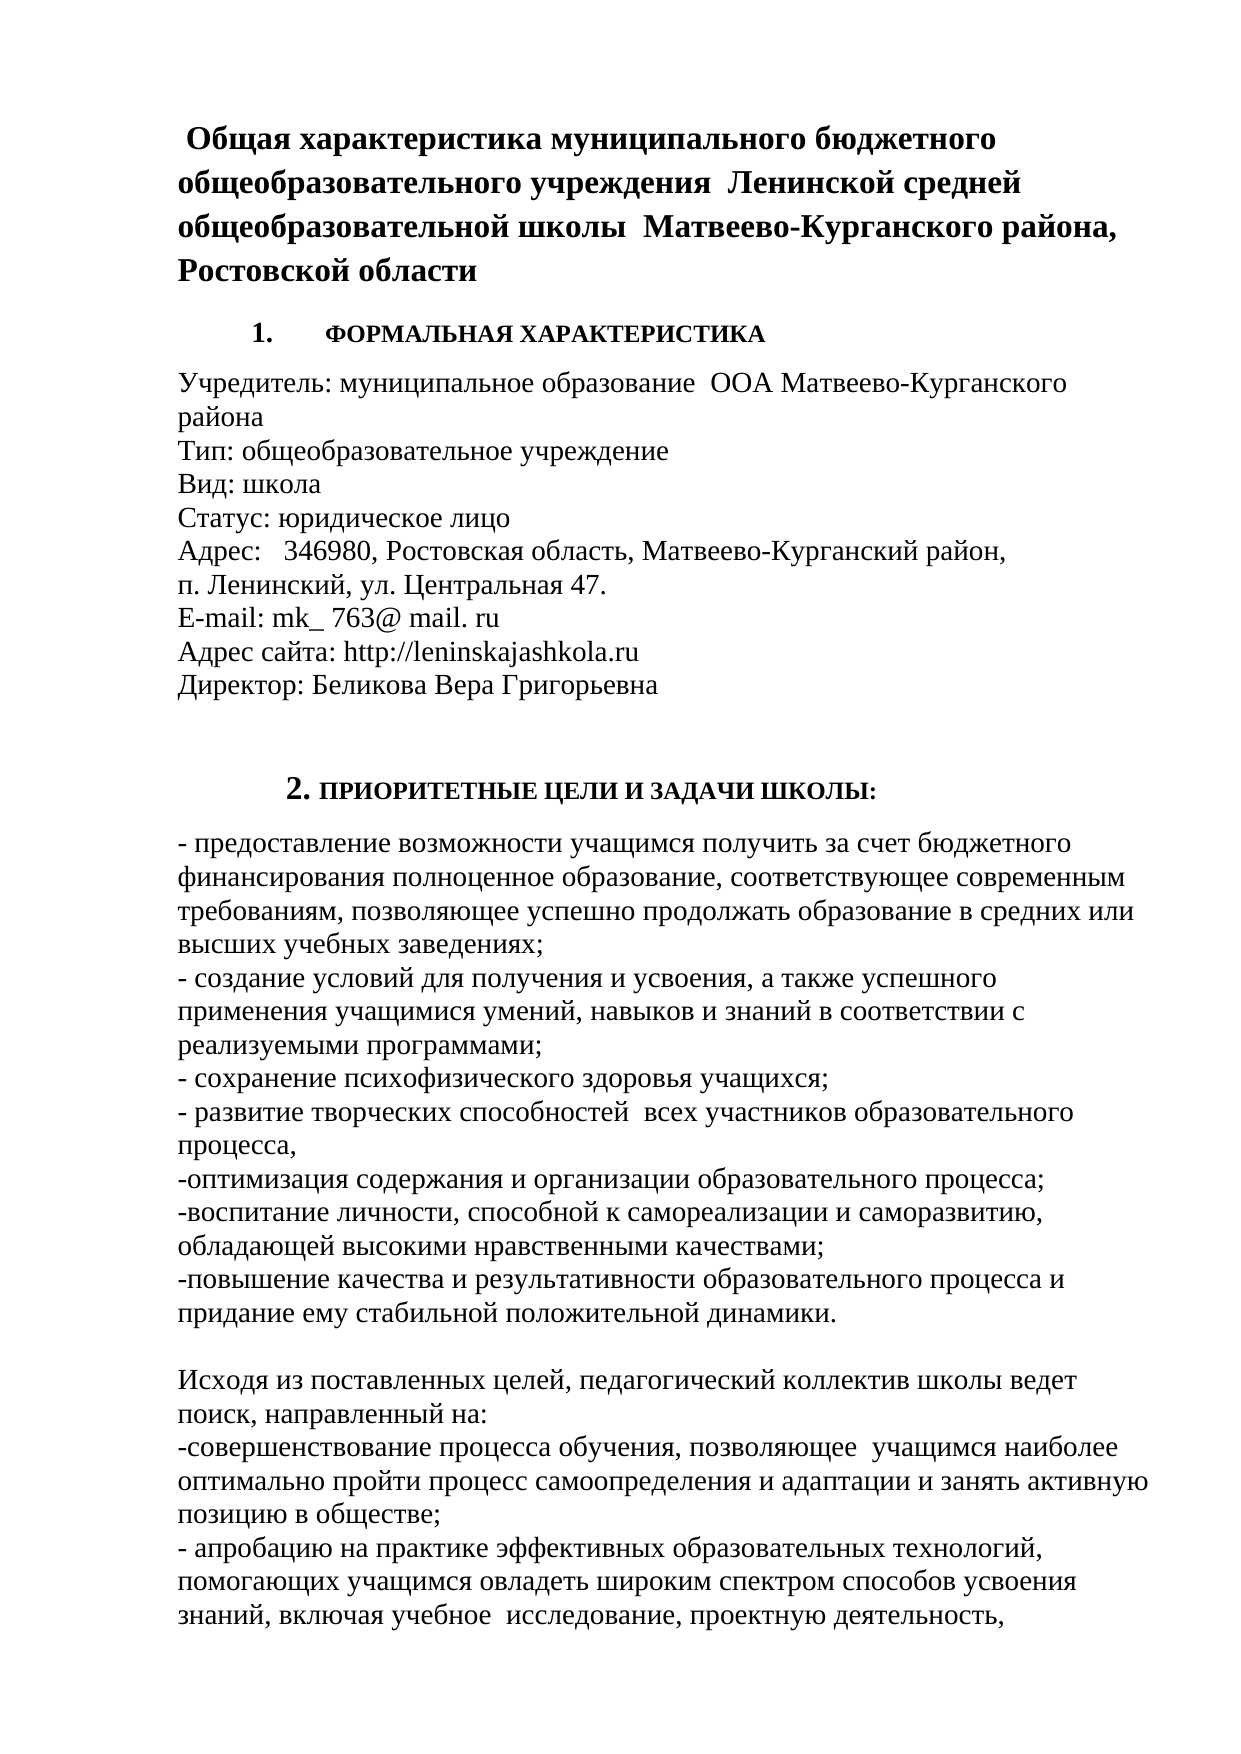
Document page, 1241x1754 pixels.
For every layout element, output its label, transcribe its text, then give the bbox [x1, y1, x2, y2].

text 1. ФОРМАЛЬНАЯ ХАРАКТЕРИСТИКА [177, 315, 1152, 349]
text 2. ПРИОРИТЕТНЫЕ ЦЕЛИ И ЗАДАЧИ ШКОЛЫ: [177, 768, 1152, 806]
text E-mail: mk_ 763@ mail. ru [177, 600, 1152, 634]
text - сохранение психофизического здоровья учащихся; [177, 1060, 1152, 1094]
text Статус: юридическое лицо [177, 500, 1152, 533]
text - создание условий для получения и усвоения, а также успешного применения учащимися умений, навыков и знаний в соответствии с реализуемыми программами; [177, 960, 1152, 1060]
text Тип: общеобразовательное учреждение [177, 433, 1152, 466]
text - предоставление возможности учащимся получить за счет бюджетного финансирования полноценное образование, соответствующее современным требованиям, позволяющее успешно продолжать образование в средних или высших учебных заведениях; [177, 826, 1152, 960]
text -оптимизация содержания и организации образовательного процесса; [177, 1161, 1152, 1194]
text -совершенствование процесса обучения, позволяющее учащимся наиболее оптимально пройти процесс самоопределения и адаптации и занять активную позицию в обществе; [177, 1429, 1152, 1530]
text Адрес: 346980, Ростовская область, Матвеево-Курганский район, [177, 533, 1152, 567]
text - развитие творческих способностей всех участников образовательного процесса, [177, 1094, 1152, 1161]
text п. Ленинский, ул. Центральная 47. [177, 567, 1152, 600]
text Исходя из поставленных целей, педагогический коллектив школы ведет поиск, направленный на: [177, 1362, 1152, 1429]
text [177, 1530, 1152, 1631]
text Общая характеристика муниципального бюджетного общеобразовательного учреждения Ленинской средней общеобразовательной школы Матвеево-Курганского района, Ростовской области [177, 118, 1152, 289]
text Учредитель: муниципальное образование ООА Матвеево-Курганского района [177, 366, 1152, 433]
text Адрес сайта: http://leninskajashkola.ru [177, 634, 1152, 667]
text -воспитание личности, способной к самореализации и саморазвитию, обладающей высокими нравственными качествами; [177, 1194, 1152, 1262]
text -повышение качества и результативности образовательного процесса и придание ему стабильной положительной динамики. [177, 1262, 1152, 1329]
text Директор: Беликова Вера Григорьевна [177, 667, 1152, 701]
text Вид: школа [177, 466, 1152, 500]
